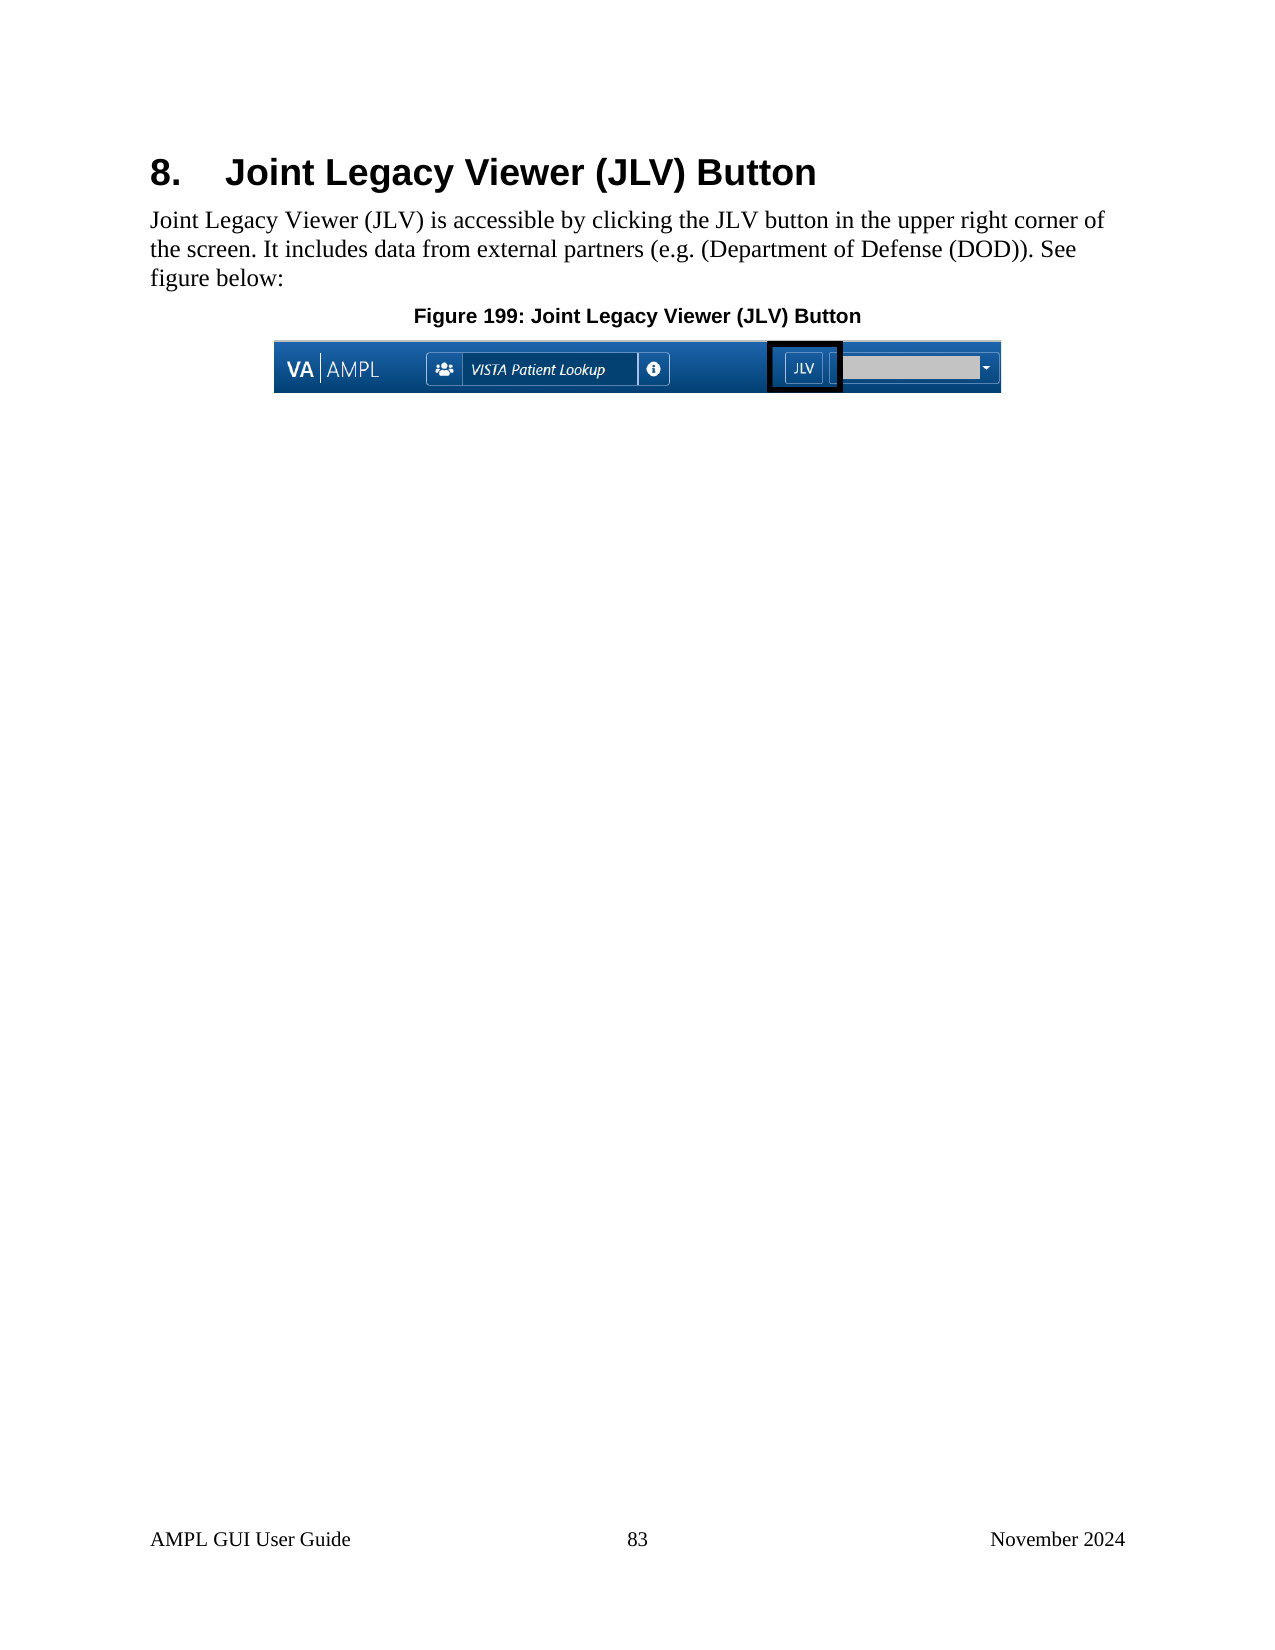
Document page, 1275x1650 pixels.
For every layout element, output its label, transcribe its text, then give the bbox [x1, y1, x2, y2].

text Joint Legacy Viewer (JLV) is accessible by clicking the JLV button in the upper right corner of the screen. It includes data from external partners (e.g. (Department of Defense (DOD)). See figure below: [150, 206, 1125, 292]
text Figure 199: Joint Legacy Viewer (JLV) Button [150, 304, 1125, 328]
picture [274, 340, 1002, 393]
subtitle Joint Legacy Viewer (JLV) Button [150, 150, 1125, 193]
